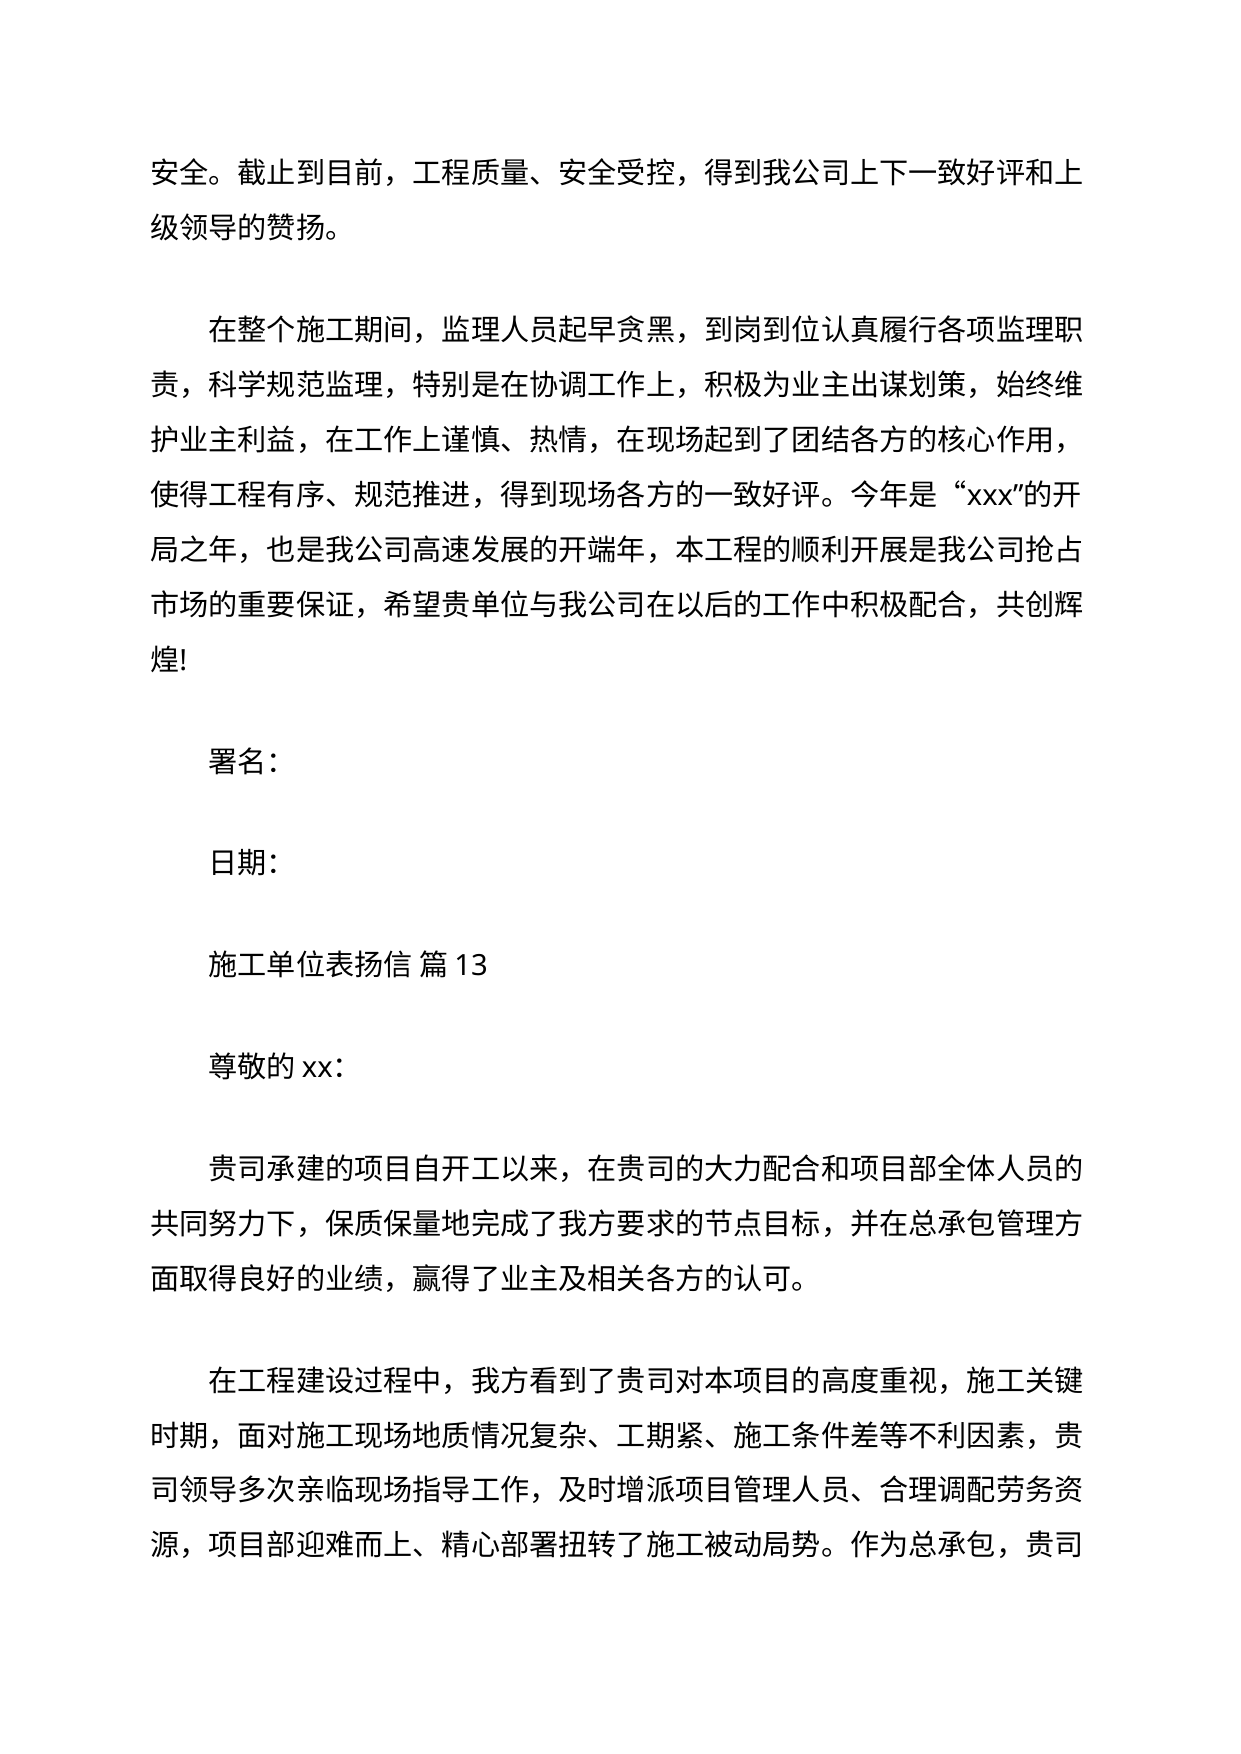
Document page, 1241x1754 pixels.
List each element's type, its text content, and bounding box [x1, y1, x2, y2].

text 尊敬的xx： [150, 1044, 1090, 1086]
text 在整个施工期间，监理人员起早贪黑，到岗到位认真履行各项监理职责，科学规范监理，特别是在协调工作上，积极为业主出谋划策，始终维护业主利益，在工作上谨慎、热情，在现场起到了团结各方的核心作用，使得工程有序、规范推进，得到现场各方的一致好评。今年是“xxx”的开局之年，也是我公司高速发展的开端年，本工程的顺利开展是我公司抢占市场的重要保证，希望贵单位与我公司在以后的工作中积极配合，共创辉煌! [150, 307, 1090, 678]
text 贵司承建的项目自开工以来，在贵司的大力配合和项目部全体人员的共同努力下，保质保量地完成了我方要求的节点目标，并在总承包管理方面取得良好的业绩，赢得了业主及相关各方的认可。 [150, 1146, 1090, 1298]
text 日期： [150, 840, 1090, 882]
text 署名： [150, 738, 1090, 780]
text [150, 150, 1090, 247]
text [150, 1357, 1090, 1564]
text 施工单位表扬信 篇13 [150, 942, 1090, 984]
